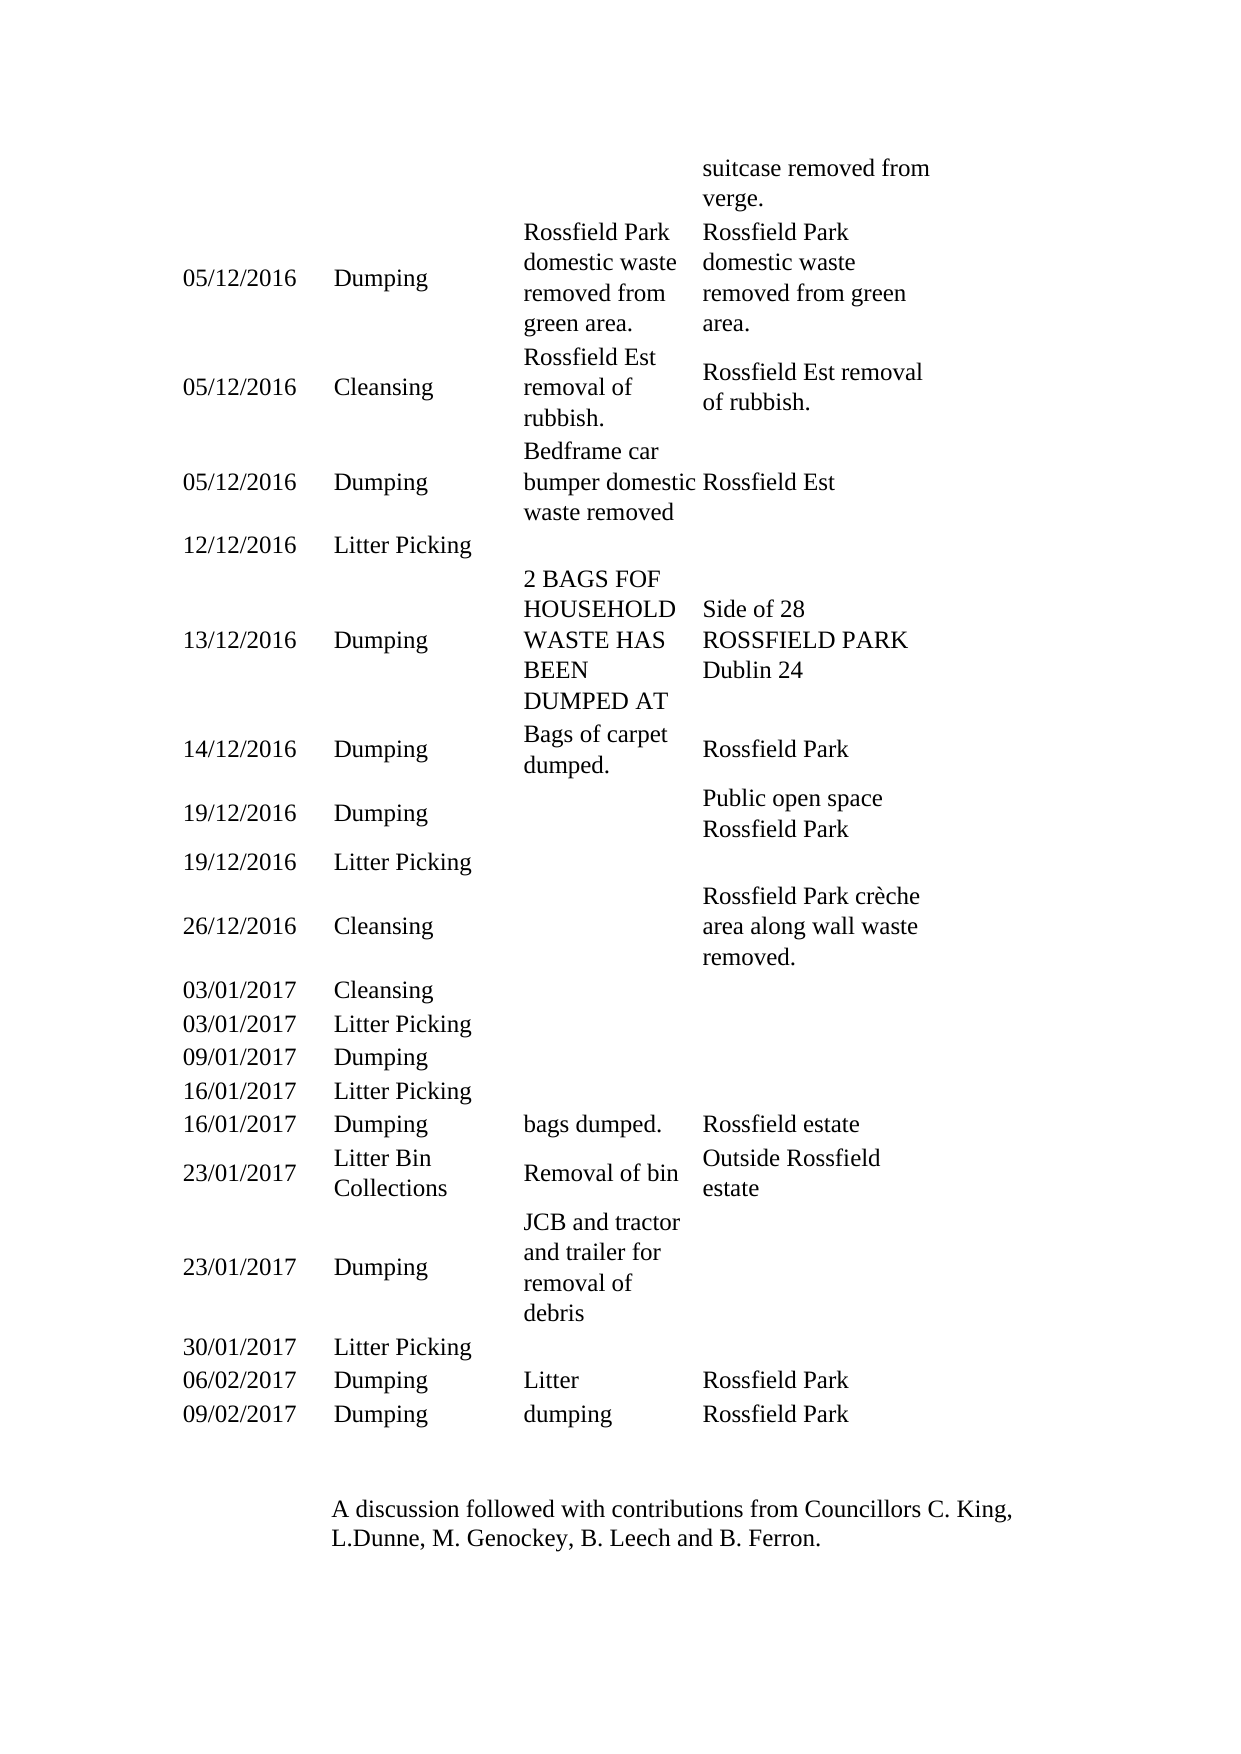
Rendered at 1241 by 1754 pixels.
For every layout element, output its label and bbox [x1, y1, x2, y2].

table_header [180, 150, 1090, 1582]
